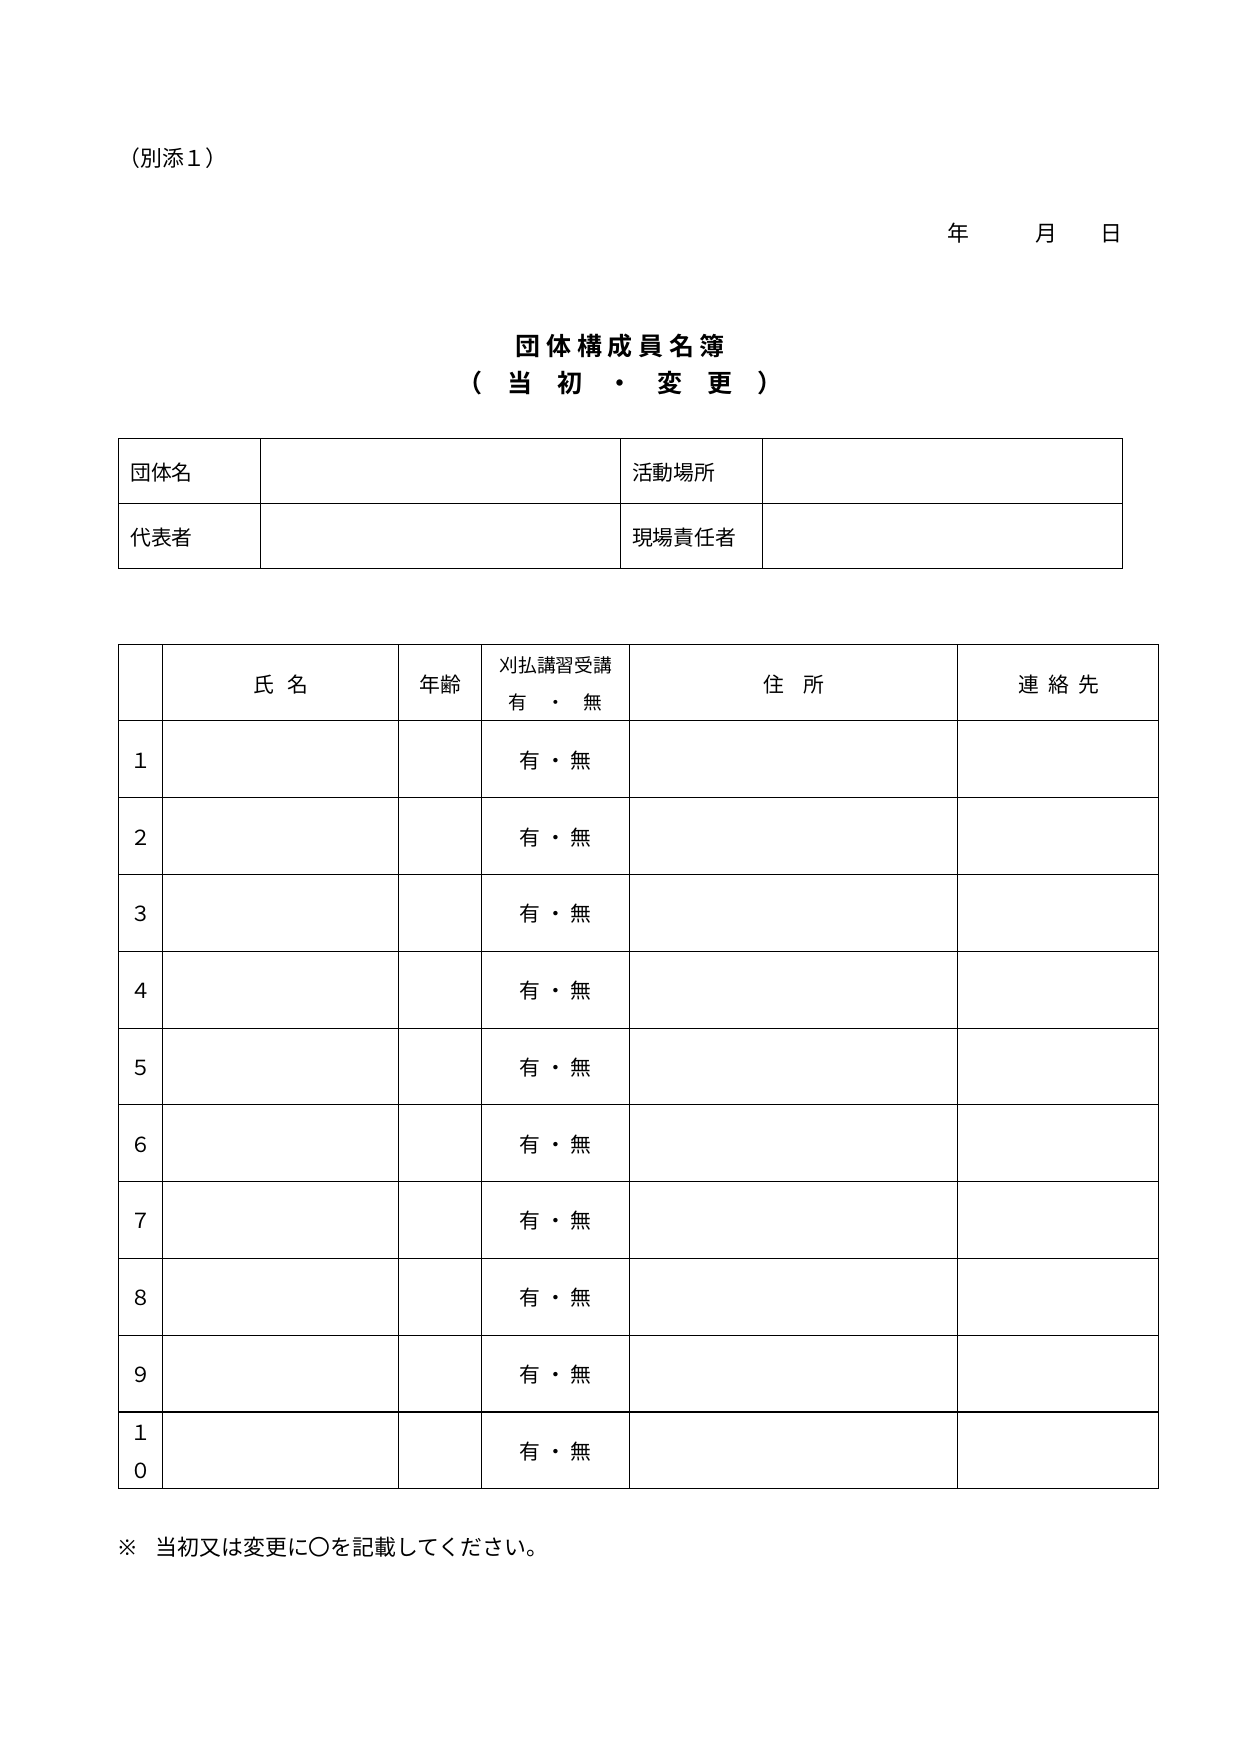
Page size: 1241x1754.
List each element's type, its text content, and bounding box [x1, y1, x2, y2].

table_cell ４ [119, 952, 162, 1027]
table_cell 有 ・ 無 [482, 1336, 629, 1411]
table_cell [630, 1182, 957, 1258]
table_cell [630, 1029, 957, 1104]
table_cell [958, 1182, 1158, 1258]
table_cell [399, 1336, 481, 1411]
table_cell 有 ・ 無 [482, 875, 629, 951]
table_cell [163, 1029, 398, 1104]
table_cell [630, 1259, 957, 1334]
text 団 体 構 成 員 名 簿 [118, 326, 1122, 363]
table_header 活動場所 [621, 439, 762, 503]
table_cell [958, 875, 1158, 951]
table_header 団体名 [119, 439, 260, 503]
table_header [119, 645, 162, 720]
table_cell ５ [119, 1029, 162, 1104]
table_cell [163, 875, 398, 951]
table_cell 有 ・ 無 [482, 1259, 629, 1334]
table_cell [958, 1413, 1158, 1488]
text 年 月 日 [118, 213, 1122, 251]
table_header [763, 439, 1122, 503]
table_cell [958, 1029, 1158, 1104]
table_cell [763, 504, 1122, 568]
table_cell [958, 1105, 1158, 1181]
table_cell [958, 952, 1158, 1027]
table_cell ９ [119, 1336, 162, 1411]
text （ 当 初 ・ 変 更 ） [118, 363, 1122, 401]
table_cell [630, 1105, 957, 1181]
table_cell [630, 875, 957, 951]
table_header 年齢 [399, 645, 481, 720]
table_cell [399, 1029, 481, 1104]
table_cell [630, 1413, 957, 1488]
table_header 刈払講習受講 有 ・ 無 [482, 645, 629, 720]
table_cell [399, 1413, 481, 1488]
table_cell 有 ・ 無 [482, 1029, 629, 1104]
table_cell [630, 1336, 957, 1411]
table_cell １０ [119, 1413, 162, 1488]
table_cell 現場責任者 [621, 504, 762, 568]
table_cell [958, 1259, 1158, 1334]
table_header 氏 名 [163, 645, 398, 720]
table_cell ７ [119, 1182, 162, 1258]
table_cell [163, 1336, 398, 1411]
table_header 連 絡 先 [958, 645, 1158, 720]
table_cell 有 ・ 無 [482, 721, 629, 797]
list 当初又は変更に〇を記載してください。 [118, 1527, 1122, 1564]
table_cell 有 ・ 無 [482, 952, 629, 1027]
table_cell [958, 1336, 1158, 1411]
table_cell [399, 875, 481, 951]
table_cell [163, 1105, 398, 1181]
table_cell [399, 798, 481, 874]
text （別添１） [118, 138, 1122, 176]
table_cell 有 ・ 無 [482, 1105, 629, 1181]
table_cell [399, 721, 481, 797]
table_cell 有 ・ 無 [482, 798, 629, 874]
table_cell １ [119, 721, 162, 797]
table_cell ８ [119, 1259, 162, 1334]
table_cell [630, 952, 957, 1027]
table_cell 有 ・ 無 [482, 1182, 629, 1258]
table_cell ６ [119, 1105, 162, 1181]
table_cell ２ [119, 798, 162, 874]
table_cell [399, 1259, 481, 1334]
table_cell [163, 1259, 398, 1334]
table_cell [630, 721, 957, 797]
table_cell ３ [119, 875, 162, 951]
table_cell [261, 504, 620, 568]
table_cell [630, 798, 957, 874]
table_cell [163, 1413, 398, 1488]
table_cell [958, 798, 1158, 874]
table_cell [399, 1182, 481, 1258]
table_cell 有 ・ 無 [482, 1413, 629, 1488]
table_cell [399, 1105, 481, 1181]
table_cell [163, 798, 398, 874]
table_cell [399, 952, 481, 1027]
table_cell 代表者 [119, 504, 260, 568]
table_cell [163, 721, 398, 797]
table_header [261, 439, 620, 503]
table_cell [163, 1182, 398, 1258]
table_cell [958, 721, 1158, 797]
table_header 住 所 [630, 645, 957, 720]
table_cell [163, 952, 398, 1027]
